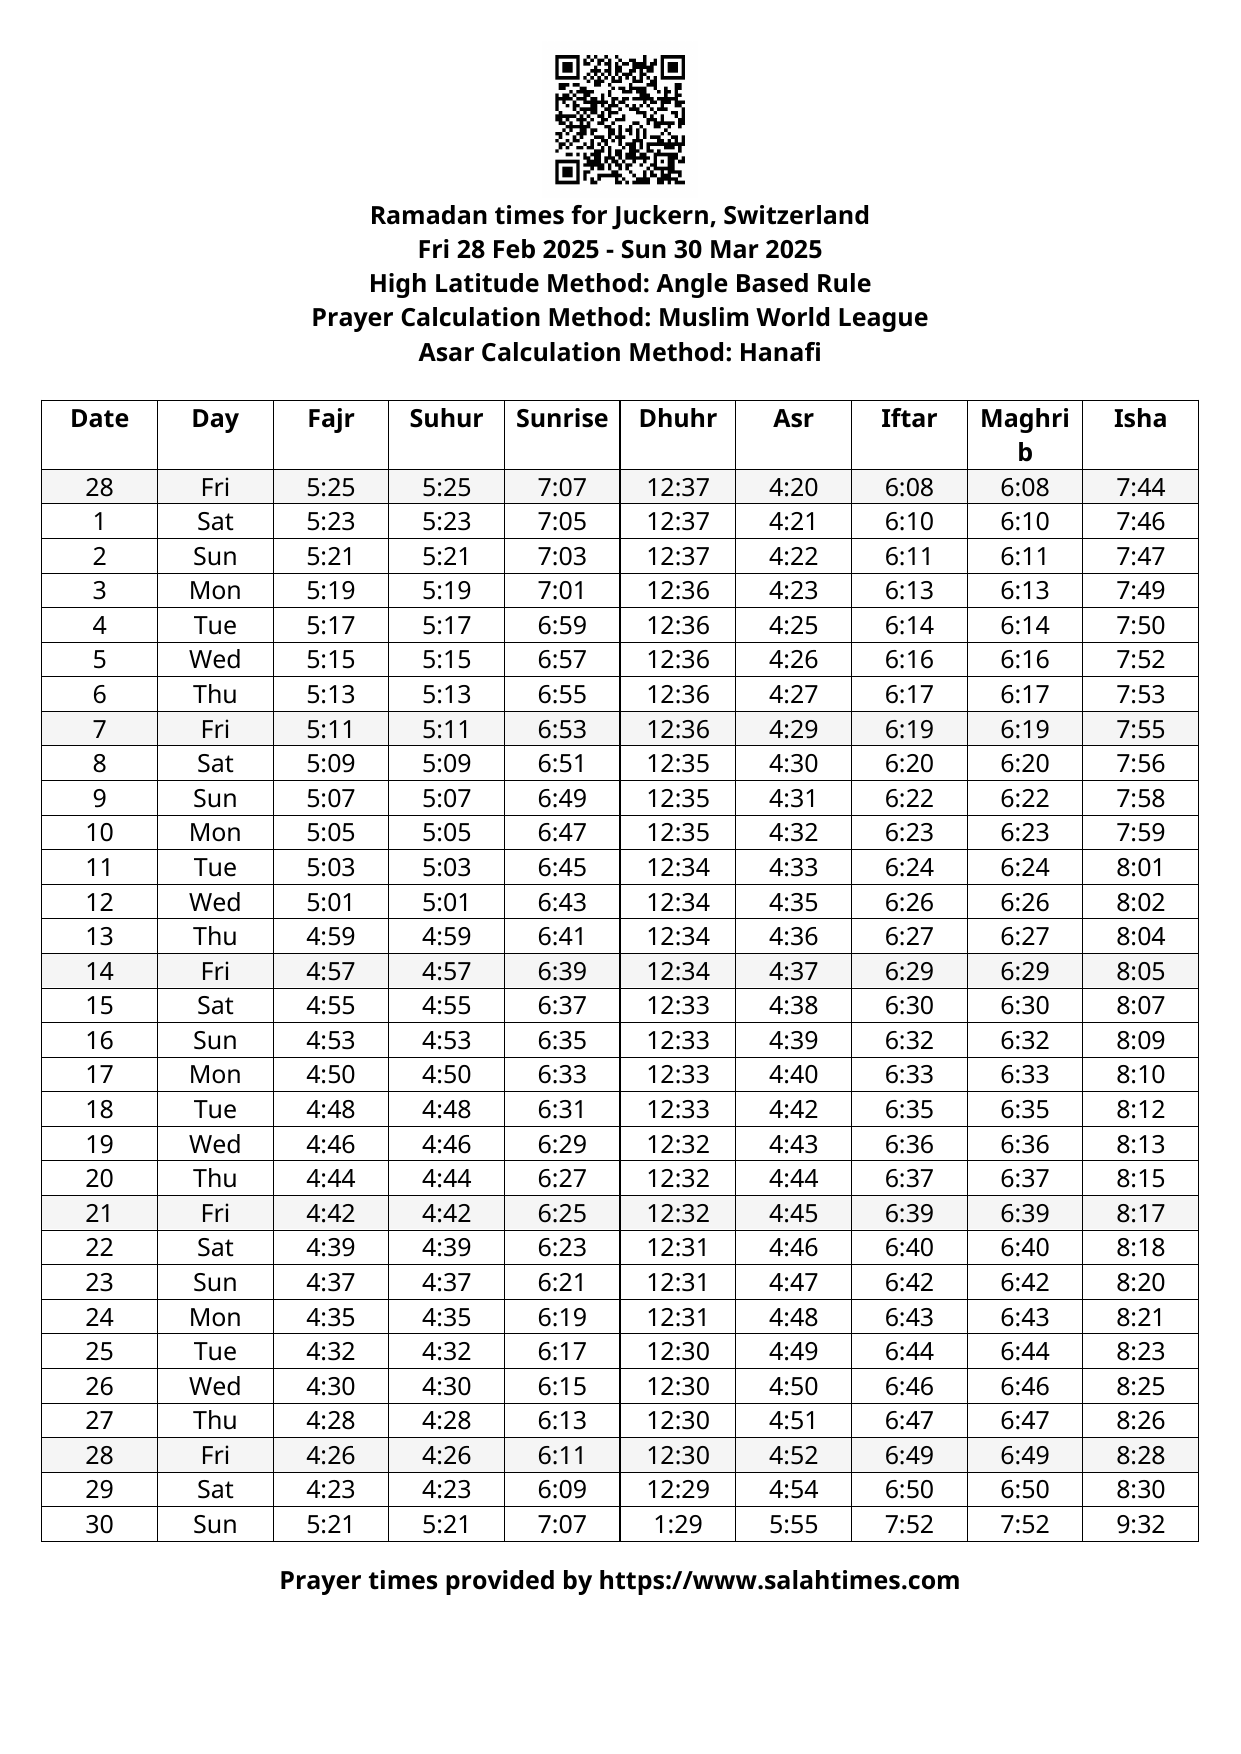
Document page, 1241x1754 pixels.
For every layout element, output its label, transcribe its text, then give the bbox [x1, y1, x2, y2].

table_cell 4:37 [274, 1265, 388, 1299]
table_cell 27 [42, 1404, 157, 1437]
table_cell 4:27 [736, 677, 851, 711]
table_cell 6:47 [968, 1404, 1082, 1437]
table_cell 7:55 [1083, 712, 1198, 745]
table_cell 4:47 [736, 1265, 851, 1299]
table_cell 13 [42, 919, 157, 953]
table_cell 8:21 [1083, 1300, 1198, 1333]
table_cell Thu [158, 1404, 273, 1437]
table_cell 6:47 [505, 816, 619, 849]
table_cell 15 [42, 989, 157, 1022]
table_cell 4:40 [736, 1058, 851, 1091]
table_cell 5:05 [389, 816, 504, 849]
table_cell 4:46 [274, 1127, 388, 1160]
table_cell 6:33 [852, 1058, 967, 1091]
table_cell 5:25 [389, 470, 504, 503]
table_cell 5:21 [389, 539, 504, 572]
table_header Day [158, 401, 273, 469]
table_cell 6:53 [505, 712, 619, 745]
table_cell 4:43 [736, 1127, 851, 1160]
table_cell 6:19 [505, 1300, 619, 1333]
table_cell 21 [42, 1196, 157, 1229]
table_cell 7:46 [1083, 504, 1198, 538]
table_cell 6:22 [852, 781, 967, 814]
table_cell 4:21 [736, 504, 851, 538]
table_cell 8:07 [1083, 989, 1198, 1022]
table_cell 4:50 [736, 1369, 851, 1402]
table_cell 5:09 [389, 746, 504, 780]
table_cell 6:27 [968, 919, 1082, 953]
table_cell 4:44 [389, 1161, 504, 1195]
table_cell 6:20 [968, 746, 1082, 780]
table_cell 6:13 [968, 574, 1082, 607]
table_cell 7:58 [1083, 781, 1198, 814]
table_cell 6 [42, 677, 157, 711]
table_cell 12:33 [621, 1023, 735, 1057]
table_cell 12:36 [621, 712, 735, 745]
table_cell 6:50 [968, 1473, 1082, 1506]
table_cell 6:44 [968, 1334, 1082, 1368]
table_cell 4:52 [736, 1438, 851, 1472]
table_cell 19 [42, 1127, 157, 1160]
table_header Dhuhr [621, 401, 735, 469]
table_cell 7:53 [1083, 677, 1198, 711]
table_cell 5:23 [274, 504, 388, 538]
table_cell 4:50 [389, 1058, 504, 1091]
table_cell 4:26 [389, 1438, 504, 1472]
table_cell 5:19 [274, 574, 388, 607]
table_cell 6:32 [968, 1023, 1082, 1057]
table_cell 5:19 [389, 574, 504, 607]
table_cell 6:43 [968, 1300, 1082, 1333]
table_cell 7:03 [505, 539, 619, 572]
table_cell 6:40 [852, 1231, 967, 1264]
table_cell 4:30 [736, 746, 851, 780]
table_cell Fri [158, 1438, 273, 1472]
table_cell 7:05 [505, 504, 619, 538]
table_cell 6:11 [505, 1438, 619, 1472]
table_cell 4:31 [736, 781, 851, 814]
table_cell 6:15 [505, 1369, 619, 1402]
table_cell 12:31 [621, 1265, 735, 1299]
table_cell 6:39 [505, 954, 619, 987]
table_cell 4:37 [389, 1265, 504, 1299]
table_cell 4:23 [736, 574, 851, 607]
table_cell 5:01 [389, 885, 504, 918]
table_cell 5 [42, 643, 157, 676]
table_cell 18 [42, 1092, 157, 1126]
table_cell 12:37 [621, 539, 735, 572]
table_cell 6:37 [968, 1161, 1082, 1195]
table_cell 4:44 [736, 1161, 851, 1195]
table_cell 8 [42, 746, 157, 780]
table_cell 7:52 [1083, 643, 1198, 676]
table_cell Mon [158, 816, 273, 849]
table_cell Tue [158, 850, 273, 884]
table_cell 4:57 [389, 954, 504, 987]
table_cell 12:36 [621, 574, 735, 607]
table_cell 5:21 [274, 539, 388, 572]
table_cell 4:30 [389, 1369, 504, 1402]
table_cell 5:11 [389, 712, 504, 745]
table_cell 4:59 [274, 919, 388, 953]
table_cell Tue [158, 1092, 273, 1126]
table_cell 4:22 [736, 539, 851, 572]
table_cell 4:44 [274, 1161, 388, 1195]
table_cell 4:45 [736, 1196, 851, 1229]
table_cell 12:30 [621, 1438, 735, 1472]
table_cell Sat [158, 1231, 273, 1264]
table_cell 6:37 [505, 989, 619, 1022]
table_cell 6:23 [505, 1231, 619, 1264]
table_cell 28 [42, 1438, 157, 1472]
table_cell 4:42 [389, 1196, 504, 1229]
table_cell 8:20 [1083, 1265, 1198, 1299]
table_cell 6:26 [852, 885, 967, 918]
text Asar Calculation Method: Hanafi [42, 334, 1198, 368]
table_cell 4:54 [736, 1473, 851, 1506]
table_cell 5:17 [274, 608, 388, 642]
table_cell 4:23 [274, 1473, 388, 1506]
table_cell 7:49 [1083, 574, 1198, 607]
table_cell Thu [158, 1161, 273, 1195]
table_cell 4:32 [274, 1334, 388, 1368]
table_header Iftar [852, 401, 967, 469]
table_header Sunrise [505, 401, 619, 469]
table_cell Sat [158, 1473, 273, 1506]
table_cell 6:14 [968, 608, 1082, 642]
table_cell 6:24 [968, 850, 1082, 884]
table_cell Sun [158, 1023, 273, 1057]
table_cell 6:35 [505, 1023, 619, 1057]
text Fri 28 Feb 2025 - Sun 30 Mar 2025 [42, 232, 1198, 266]
table_cell 12:29 [621, 1473, 735, 1506]
table_cell 1:29 [621, 1507, 735, 1541]
table_cell 6:51 [505, 746, 619, 780]
table_cell 12:37 [621, 470, 735, 503]
table_cell Mon [158, 574, 273, 607]
table_cell 6:49 [505, 781, 619, 814]
table_cell Sun [158, 781, 273, 814]
table_cell 12:36 [621, 643, 735, 676]
table_cell 4:32 [736, 816, 851, 849]
table_cell 12:30 [621, 1334, 735, 1368]
table_cell 4:46 [736, 1231, 851, 1264]
table_cell 6:08 [852, 470, 967, 503]
table_cell 6:47 [852, 1404, 967, 1437]
table_cell 5:55 [736, 1507, 851, 1541]
table_cell 28 [42, 470, 157, 503]
table_cell 3 [42, 574, 157, 607]
table_cell 12:30 [621, 1404, 735, 1437]
table_cell 12:35 [621, 816, 735, 849]
table_cell 20 [42, 1161, 157, 1195]
table_cell 6:30 [852, 989, 967, 1022]
table_cell Fri [158, 954, 273, 987]
table_cell 6:19 [852, 712, 967, 745]
table_cell 6:23 [852, 816, 967, 849]
table_cell 6:49 [968, 1438, 1082, 1472]
table_cell 6:32 [852, 1023, 967, 1057]
table_header Suhur [389, 401, 504, 469]
table_cell 6:39 [968, 1196, 1082, 1229]
table_cell 16 [42, 1023, 157, 1057]
table_cell 5:15 [274, 643, 388, 676]
table_cell 4:35 [736, 885, 851, 918]
table_cell 6:29 [505, 1127, 619, 1160]
table_cell 6:42 [968, 1265, 1082, 1299]
table_cell 4:55 [389, 989, 504, 1022]
text Ramadan times for Juckern, Switzerland [42, 198, 1198, 232]
table_cell 7:44 [1083, 470, 1198, 503]
table_cell 6:22 [968, 781, 1082, 814]
table_cell 8:02 [1083, 885, 1198, 918]
table_cell 6:24 [852, 850, 967, 884]
table_cell 7:07 [505, 1507, 619, 1541]
table_cell 5:07 [389, 781, 504, 814]
table_cell 7:50 [1083, 608, 1198, 642]
table_cell 4:33 [736, 850, 851, 884]
table_cell 7 [42, 712, 157, 745]
table_cell 4:28 [389, 1404, 504, 1437]
table_cell 12:36 [621, 608, 735, 642]
table_cell 6:11 [852, 539, 967, 572]
table_cell 6:29 [852, 954, 967, 987]
table_cell 4:59 [389, 919, 504, 953]
table_cell 4:20 [736, 470, 851, 503]
table_cell 8:09 [1083, 1023, 1198, 1057]
table_cell 6:17 [852, 677, 967, 711]
table_cell 8:12 [1083, 1092, 1198, 1126]
table_cell 1 [42, 504, 157, 538]
table_cell Wed [158, 1369, 273, 1402]
table_cell 9:32 [1083, 1507, 1198, 1541]
text High Latitude Method: Angle Based Rule [42, 266, 1198, 300]
table_cell 8:25 [1083, 1369, 1198, 1402]
table_cell 12:31 [621, 1300, 735, 1333]
table_cell 12:34 [621, 885, 735, 918]
table_cell 8:18 [1083, 1231, 1198, 1264]
table_cell 5:17 [389, 608, 504, 642]
table_cell 6:46 [852, 1369, 967, 1402]
table_cell 26 [42, 1369, 157, 1402]
table_cell 4:53 [274, 1023, 388, 1057]
text Prayer times provided by https://www.salahtimes.com [42, 1563, 1198, 1597]
table_cell 12:36 [621, 677, 735, 711]
table_cell Mon [158, 1058, 273, 1091]
table_cell 6:19 [968, 712, 1082, 745]
table_cell 6:33 [505, 1058, 619, 1091]
table_cell Sun [158, 1265, 273, 1299]
table_cell 5:13 [274, 677, 388, 711]
table_cell 6:17 [505, 1334, 619, 1368]
table_cell 7:52 [968, 1507, 1082, 1541]
table_cell Thu [158, 919, 273, 953]
table_cell 6:27 [852, 919, 967, 953]
table_cell 4:42 [736, 1092, 851, 1126]
table_cell 6:45 [505, 850, 619, 884]
table_cell Mon [158, 1300, 273, 1333]
table_cell Sun [158, 539, 273, 572]
table_cell 4:49 [736, 1334, 851, 1368]
table_cell 6:17 [968, 677, 1082, 711]
table_cell Fri [158, 712, 273, 745]
table_cell 12:33 [621, 1058, 735, 1091]
table_cell 4:55 [274, 989, 388, 1022]
table_cell 4:57 [274, 954, 388, 987]
table_cell 17 [42, 1058, 157, 1091]
table_cell 6:09 [505, 1473, 619, 1506]
table_cell 6:41 [505, 919, 619, 953]
table_cell 8:28 [1083, 1438, 1198, 1472]
table_cell 8:26 [1083, 1404, 1198, 1437]
table_cell 6:11 [968, 539, 1082, 572]
table_cell 6:59 [505, 608, 619, 642]
table_cell Wed [158, 885, 273, 918]
table_cell 6:36 [852, 1127, 967, 1160]
table_cell 4:30 [274, 1369, 388, 1402]
table_cell 5:07 [274, 781, 388, 814]
table_cell 6:49 [852, 1438, 967, 1472]
table_header Isha [1083, 401, 1198, 469]
table_cell 5:25 [274, 470, 388, 503]
table_cell Tue [158, 608, 273, 642]
table_cell 7:59 [1083, 816, 1198, 849]
table_cell 8:01 [1083, 850, 1198, 884]
table_cell 4:51 [736, 1404, 851, 1437]
table_cell 4:36 [736, 919, 851, 953]
table_header Asr [736, 401, 851, 469]
table_cell 8:30 [1083, 1473, 1198, 1506]
table_cell 4:46 [389, 1127, 504, 1160]
table_cell 25 [42, 1334, 157, 1368]
table_cell 12:32 [621, 1196, 735, 1229]
table_cell 23 [42, 1265, 157, 1299]
table_cell 6:13 [505, 1404, 619, 1437]
table_cell 12:34 [621, 919, 735, 953]
table_cell 6:50 [852, 1473, 967, 1506]
table_cell 7:07 [505, 470, 619, 503]
table_cell 5:15 [389, 643, 504, 676]
table_cell 6:10 [852, 504, 967, 538]
table_cell 4:53 [389, 1023, 504, 1057]
table_cell Sat [158, 504, 273, 538]
table_cell 14 [42, 954, 157, 987]
table_cell 6:08 [968, 470, 1082, 503]
table_cell 4:25 [736, 608, 851, 642]
table_cell 10 [42, 816, 157, 849]
table_cell 12:35 [621, 781, 735, 814]
table_cell 6:16 [968, 643, 1082, 676]
table_cell 6:39 [852, 1196, 967, 1229]
table_cell 6:27 [505, 1161, 619, 1195]
table_cell 12:34 [621, 850, 735, 884]
table_cell 6:20 [852, 746, 967, 780]
table_cell 4:39 [389, 1231, 504, 1264]
table_cell 6:46 [968, 1369, 1082, 1402]
table_cell 8:04 [1083, 919, 1198, 953]
table_cell 5:01 [274, 885, 388, 918]
table_cell 8:13 [1083, 1127, 1198, 1160]
table_cell 6:21 [505, 1265, 619, 1299]
table_cell 6:14 [852, 608, 967, 642]
table_cell 5:05 [274, 816, 388, 849]
table_cell 5:03 [274, 850, 388, 884]
table_cell Tue [158, 1334, 273, 1368]
table_cell 4:28 [274, 1404, 388, 1437]
table_cell 4:35 [274, 1300, 388, 1333]
table_cell 24 [42, 1300, 157, 1333]
table_cell 4:23 [389, 1473, 504, 1506]
table_cell 4:42 [274, 1196, 388, 1229]
table_cell 4:39 [274, 1231, 388, 1264]
table_cell Fri [158, 470, 273, 503]
table_cell Sat [158, 746, 273, 780]
table_cell 4:48 [274, 1092, 388, 1126]
table_cell 6:29 [968, 954, 1082, 987]
table_cell 5:13 [389, 677, 504, 711]
table_cell 7:56 [1083, 746, 1198, 780]
table_cell 5:21 [389, 1507, 504, 1541]
table_cell 12 [42, 885, 157, 918]
table_cell 7:52 [852, 1507, 967, 1541]
table_cell 5:09 [274, 746, 388, 780]
table_cell 6:30 [968, 989, 1082, 1022]
table_cell 8:23 [1083, 1334, 1198, 1368]
table_cell 6:16 [852, 643, 967, 676]
table_cell 7:47 [1083, 539, 1198, 572]
table_cell 12:32 [621, 1161, 735, 1195]
table_cell Thu [158, 677, 273, 711]
table_cell 12:32 [621, 1127, 735, 1160]
table_cell 12:31 [621, 1231, 735, 1264]
table_cell 30 [42, 1507, 157, 1541]
table_cell 22 [42, 1231, 157, 1264]
table_header Maghrib [968, 401, 1082, 469]
picture [542, 41, 699, 198]
table_cell 6:36 [968, 1127, 1082, 1160]
table_header Date [42, 401, 157, 469]
table_cell 6:35 [968, 1092, 1082, 1126]
table_cell 6:23 [968, 816, 1082, 849]
table_cell Sat [158, 989, 273, 1022]
table_cell 29 [42, 1473, 157, 1506]
table_cell 12:33 [621, 1092, 735, 1126]
table_cell Wed [158, 643, 273, 676]
table_cell 4:32 [389, 1334, 504, 1368]
table_cell 6:10 [968, 504, 1082, 538]
table_cell 5:21 [274, 1507, 388, 1541]
table_cell 4:50 [274, 1058, 388, 1091]
table_cell 6:57 [505, 643, 619, 676]
table_cell 9 [42, 781, 157, 814]
table_cell 5:11 [274, 712, 388, 745]
table_cell 4:26 [274, 1438, 388, 1472]
table_cell 6:31 [505, 1092, 619, 1126]
table_cell 8:15 [1083, 1161, 1198, 1195]
table_cell 4:29 [736, 712, 851, 745]
table_cell 6:55 [505, 677, 619, 711]
table_cell 4 [42, 608, 157, 642]
table_cell 5:23 [389, 504, 504, 538]
table_cell 12:33 [621, 989, 735, 1022]
table_cell Fri [158, 1196, 273, 1229]
table_cell 6:43 [505, 885, 619, 918]
table_cell 11 [42, 850, 157, 884]
table_cell 8:17 [1083, 1196, 1198, 1229]
text Prayer Calculation Method: Muslim World League [42, 300, 1198, 334]
table_cell 4:35 [389, 1300, 504, 1333]
table_cell Sun [158, 1507, 273, 1541]
table_cell 4:26 [736, 643, 851, 676]
table_cell 12:35 [621, 746, 735, 780]
table_cell 6:25 [505, 1196, 619, 1229]
table_header Fajr [274, 401, 388, 469]
table_cell 7:01 [505, 574, 619, 607]
table_cell 6:42 [852, 1265, 967, 1299]
table_cell Wed [158, 1127, 273, 1160]
table_cell 6:37 [852, 1161, 967, 1195]
table_cell 6:40 [968, 1231, 1082, 1264]
table_cell 6:33 [968, 1058, 1082, 1091]
table_cell 6:43 [852, 1300, 967, 1333]
table_cell 6:44 [852, 1334, 967, 1368]
table_cell 2 [42, 539, 157, 572]
table_cell 4:48 [389, 1092, 504, 1126]
table_cell 6:26 [968, 885, 1082, 918]
table_cell 4:38 [736, 989, 851, 1022]
table_cell 4:37 [736, 954, 851, 987]
table_cell 5:03 [389, 850, 504, 884]
table_cell 8:05 [1083, 954, 1198, 987]
table_cell 12:30 [621, 1369, 735, 1402]
table_cell 4:39 [736, 1023, 851, 1057]
table_cell 4:48 [736, 1300, 851, 1333]
table_cell 12:34 [621, 954, 735, 987]
table_cell 12:37 [621, 504, 735, 538]
table_cell 6:13 [852, 574, 967, 607]
table_cell 8:10 [1083, 1058, 1198, 1091]
table_cell 6:35 [852, 1092, 967, 1126]
